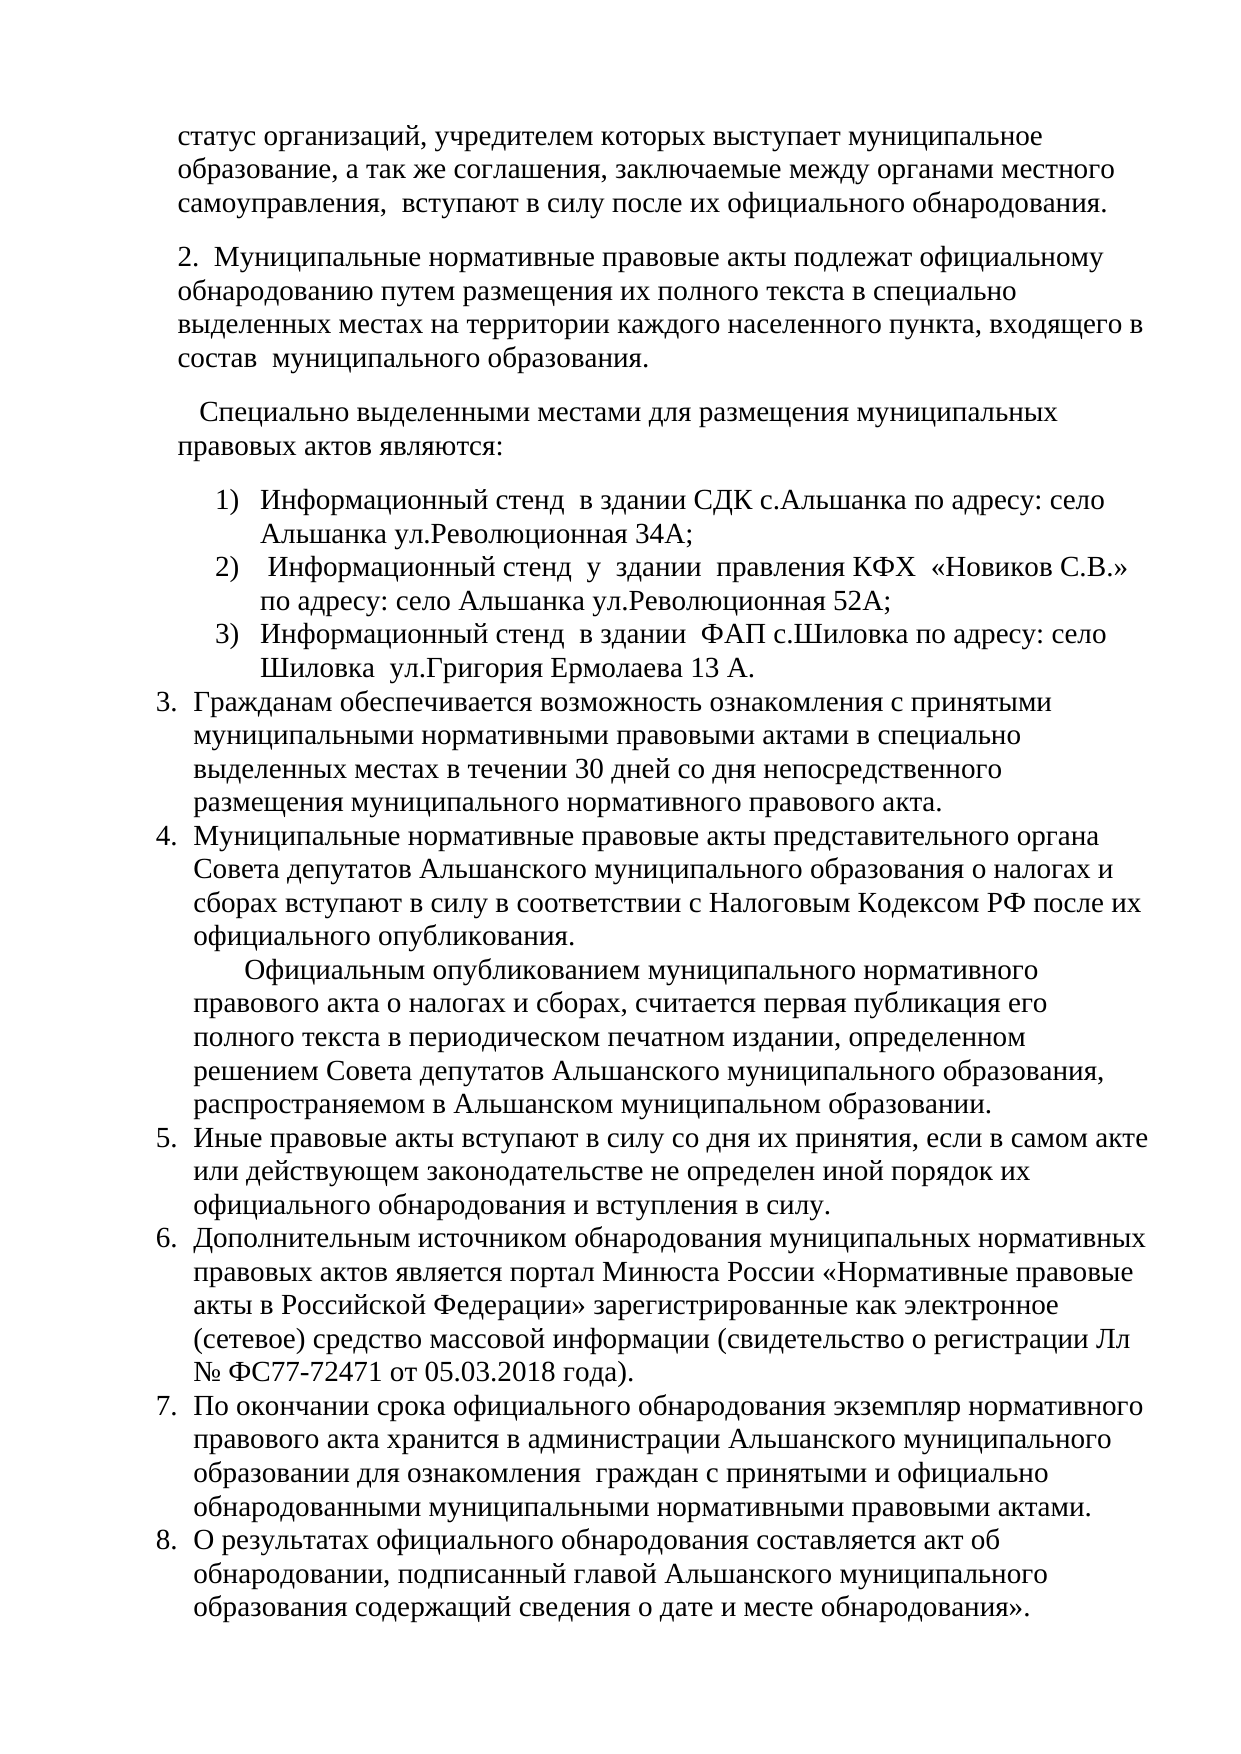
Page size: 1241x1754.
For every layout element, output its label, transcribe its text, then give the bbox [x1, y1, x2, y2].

list Муниципальные нормативные правовые акты представительного органа Совета депутатов Альшанского муниципального образования о налогах и сборах вступают в силу в соответствии с Налоговым Кодексом РФ после их официального опубликования. [156, 818, 1152, 952]
list Информационный стенд в здании ФАП с.Шиловка по адресу: село Шиловка ул.Григория Ермолаева 13 А. [215, 617, 1152, 684]
list Дополнительным источником обнародования муниципальных нормативных правовых актов является портал Минюста России «Нормативные правовые акты в Российской Федерации» зарегистрированные как электронное (сетевое) средство массовой информации (свидетельство о регистрации Лл № ФС77-72471 от 05.03.2018 года). [156, 1220, 1152, 1388]
list По окончании срока официального обнародования экземпляр нормативного правового акта хранится в администрации Альшанского муниципального образовании для ознакомления граждан с принятыми и официально обнародованными муниципальными нормативными правовыми актами. [156, 1388, 1152, 1522]
list Информационный стенд в здании СДК с.Альшанка по адресу: село Альшанка ул.Революционная 34А; [215, 482, 1152, 549]
list Иные правовые акты вступают в силу со дня их принятия, если в самом акте или действующем законодательстве не определен иной порядок их официального обнародования и вступления в силу. [156, 1120, 1152, 1220]
list Официальным опубликованием муниципального нормативного правового акта о налогах и сборах, считается первая публикация его полного текста в периодическом печатном издании, определенном решением Совета депутатов Альшанского муниципального образования, распространяемом в Альшанском муниципальном образовании. [193, 952, 1152, 1120]
list О результатах официального обнародования составляется акт об обнародовании, подписанный главой Альшанского муниципального образования содержащий сведения о дате и месте обнародования». [156, 1522, 1152, 1623]
text 2. Муниципальные нормативные правовые акты подлежат официальному обнародованию путем размещения их полного текста в специально выделенных местах на территории каждого населенного пункта, входящего в состав муниципального образования. [177, 239, 1152, 374]
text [177, 118, 1152, 219]
text Специально выделенными местами для размещения муниципальных правовых актов являются: [177, 394, 1152, 462]
list Гражданам обеспечивается возможность ознакомления с принятыми муниципальными нормативными правовыми актами в специально выделенных местах в течении 30 дней со дня непосредственного размещения муниципального нормативного правового акта. [156, 684, 1152, 818]
list Информационный стенд у здании правления КФХ «Новиков С.В.» по адресу: село Альшанка ул.Революционная 52А; [215, 549, 1152, 617]
